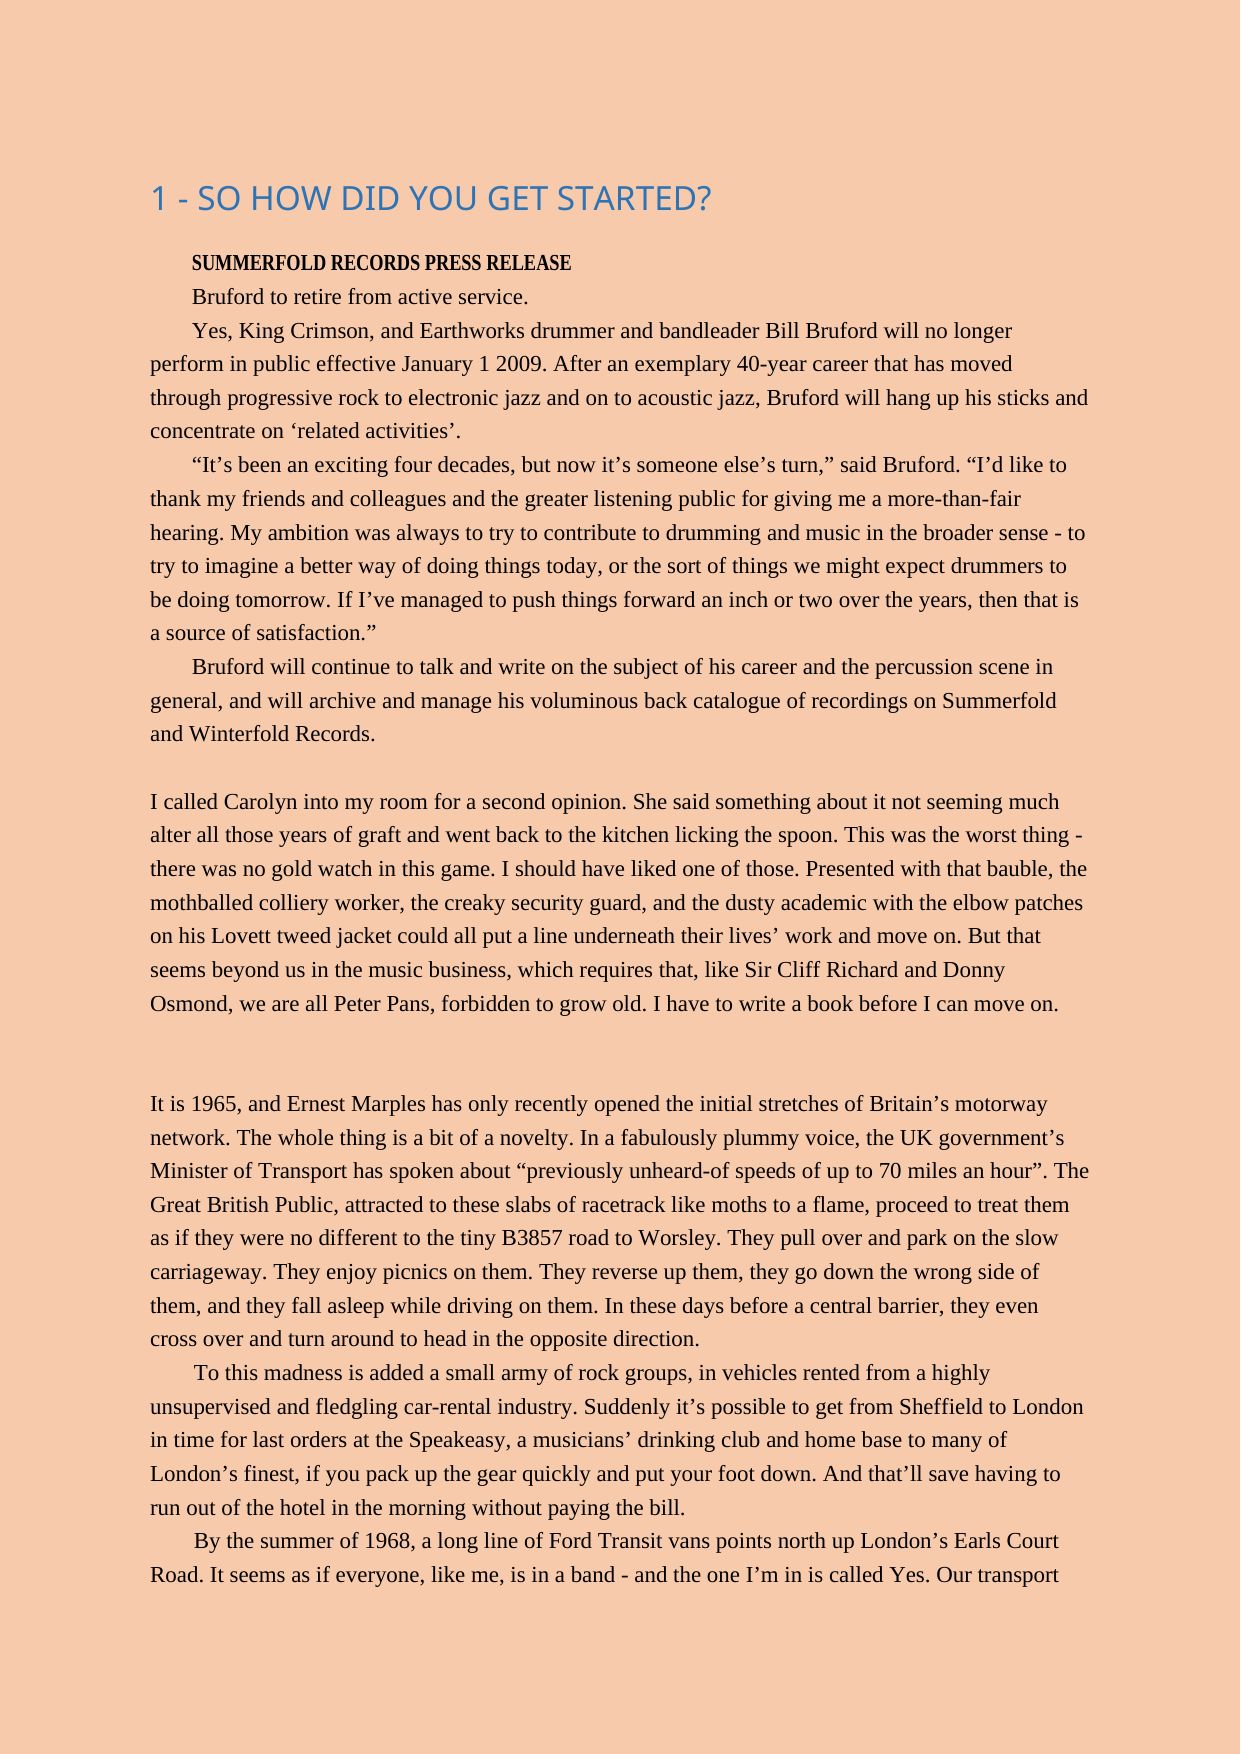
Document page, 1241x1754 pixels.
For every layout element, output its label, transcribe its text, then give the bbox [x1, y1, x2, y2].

text It is 1965, and Ernest Marples has only recently opened the initial stretches of Britain’s motorway network. The whole thing is a bit of a novelty. In a fabulously plummy voice, the UK government’s Minister of Transport has spoken about “previously unheard-of speeds of up to 70 miles an hour”. The Great British Public, attracted to these slabs of racetrack like moths to a flame, proceed to treat them as if they were no different to the tiny B3857 road to Worsley. They pull over and park on the slow carriageway. They enjoy picnics on them. They reverse up them, they go down the wrong side of them, and they fall asleep while driving on them. In these days before a central barrier, they even cross over and turn around to head in the opposite direction. [150, 1090, 1090, 1352]
text To this madness is added a small army of rock groups, in vehicles rented from a highly unsupervised and fledgling car-rental industry. Suddenly it’s possible to get from Sheffield to London in time for last orders at the Speakeasy, a musicians’ drinking club and home base to many of London’s finest, if you pack up the gear quickly and put your foot down. And that’ll save having to run out of the hotel in the morning without paying the bill. [150, 1359, 1090, 1520]
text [150, 1527, 1090, 1587]
text Yes, King Crimson, and Earthworks drummer and bandleader Bill Bruford will no longer perform in public effective January 1 2009. After an exemplary 40-year career that has moved through progressive rock to electronic jazz and on to acoustic jazz, Bruford will hang up his sticks and concentrate on ‘related activities’. [150, 317, 1090, 444]
text “It’s been an exciting four decades, but now it’s someone else’s turn,” said Bruford. “I’d like to thank my friends and colleagues and the greater listening public for giving me a more-than-fair hearing. My ambition was always to try to contribute to drumming and music in the broader sense - to try to imagine a better way of doing things today, or the sort of things we might expect drummers to be doing tomorrow. If I’ve managed to push things forward an inch or two over the years, then that is a source of satisfaction.” [150, 451, 1090, 646]
text SUMMERFOLD RECORDS PRESS RELEASE [150, 249, 1090, 276]
subtitle 1 - SO HOW DID YOU GET STARTED? [150, 175, 1090, 220]
text Bruford to retire from active service. [150, 283, 1090, 309]
text I called Carolyn into my room for a second opinion. She said something about it not seeming much alter all those years of graft and went back to the kitchen licking the spoon. This was the worst thing - there was no gold watch in this game. I should have liked one of those. Presented with that bauble, the mothballed colliery worker, the creaky security guard, and the dusty academic with the elbow patches on his Lovett tweed jacket could all put a line underneath their lives’ work and move on. But that seems beyond us in the music business, which requires that, like Sir Cliff Richard and Donny Osmond, we are all Peter Pans, forbidden to grow old. I have to write a book before I can move on. [150, 788, 1090, 1016]
text Bruford will continue to talk and write on the subject of his career and the percussion scene in general, and will archive and manage his voluminous back catalogue of recordings on Summerfold and Winterfold Records. [150, 653, 1090, 747]
